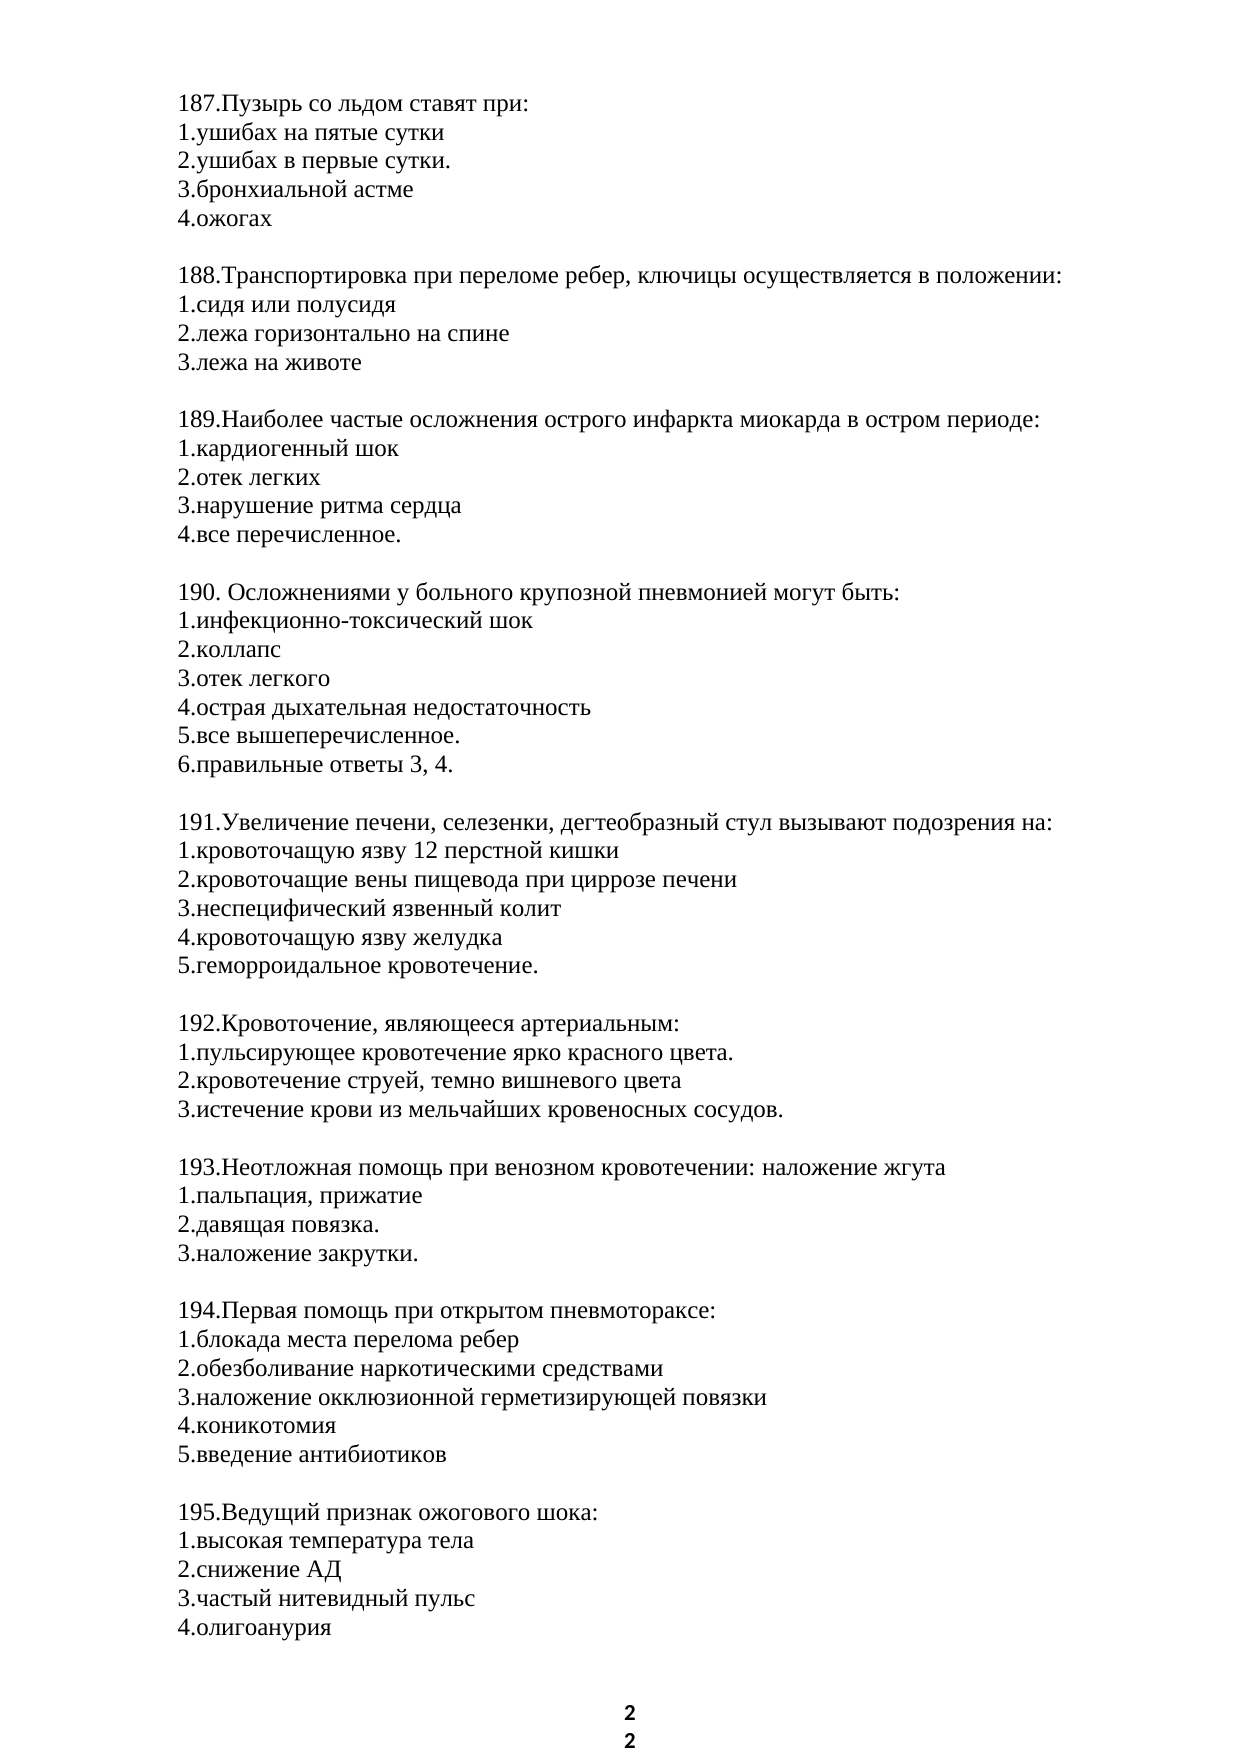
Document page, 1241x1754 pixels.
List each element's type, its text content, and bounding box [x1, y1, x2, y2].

text 3.наложение окклюзионной герметизирующей повязки [177, 1382, 1152, 1410]
text 4.острая дыхательная недостаточность [177, 692, 1152, 720]
text 193.Неотложная помощь при венозном кровотечении: наложение жгута [177, 1152, 1152, 1180]
text 2.отек легких [177, 462, 1152, 490]
text 1.сидя или полусидя [177, 289, 1152, 318]
text 2.кровоточащие вены пищевода при циррозе печени [177, 864, 1152, 893]
text 190. Осложнениями у больного крупозной пневмонией могут быть: [177, 577, 1152, 605]
text 3.бронхиальной астме [177, 174, 1152, 203]
text 5.введение антибиотиков [177, 1439, 1152, 1468]
text 4.все перечисленное. [177, 519, 1152, 548]
text 1.кровоточащую язву 12 перстной кишки [177, 835, 1152, 864]
text 1.пальпация, прижатие [177, 1180, 1152, 1209]
text 3.нарушение ритма сердца [177, 490, 1152, 519]
text 192.Кровоточение, являющееся артериальным: [177, 1008, 1152, 1037]
text 1.инфекционно-токсический шок [177, 605, 1152, 634]
text 4.коникотомия [177, 1410, 1152, 1439]
text 2.кровотечение струей, темно вишневого цвета [177, 1065, 1152, 1094]
text 2.снижение АД [177, 1554, 1152, 1583]
text 2.коллапс [177, 634, 1152, 663]
text 3.истечение крови из мельчайших кровеносных сосудов. [177, 1094, 1152, 1123]
text 3.неспецифический язвенный колит [177, 893, 1152, 922]
text 189.Наиболее частые осложнения острого инфаркта миокарда в остром периоде: [177, 404, 1152, 433]
text 4.ожогах [177, 203, 1152, 232]
text 2.лежа горизонтально на спине [177, 318, 1152, 347]
text 188.Транспортировка при переломе ребер, ключицы осуществляется в положении: [177, 260, 1152, 289]
text 5.все вышеперечисленное. [177, 720, 1152, 749]
text 3.наложение закрутки. [177, 1238, 1152, 1267]
text 3.отек легкого [177, 663, 1152, 692]
text 1.кардиогенный шок [177, 433, 1152, 462]
text 3.частый нитевидный пульс [177, 1583, 1152, 1612]
text 1.ушибах на пятые сутки [177, 117, 1152, 145]
text 191.Увеличение печени, селезенки, дегтеобразный стул вызывают подозрения на: [177, 807, 1152, 835]
text 195.Ведущий признак ожогового шока: [177, 1497, 1152, 1525]
text 194.Первая помощь при открытом пневмотораксе: [177, 1295, 1152, 1324]
text 2.давящая повязка. [177, 1209, 1152, 1238]
text 1.высокая температура тела [177, 1525, 1152, 1554]
text 1.пульсирующее кровотечение ярко красного цвета. [177, 1037, 1152, 1065]
text 2.ушибах в первые сутки. [177, 145, 1152, 174]
text 4.кровоточащую язву желудка [177, 922, 1152, 950]
text 1.блокада места перелома ребер [177, 1324, 1152, 1353]
text 5.геморроидальное кровотечение. [177, 950, 1152, 979]
text 2.обезболивание наркотическими средствами [177, 1353, 1152, 1382]
text 6.правильные ответы 3, 4. [177, 749, 1152, 778]
text 4.олигоанурия [177, 1612, 1152, 1640]
text 187.Пузырь со льдом ставят при: [177, 88, 1152, 117]
text 3.лежа на животе [177, 347, 1152, 375]
